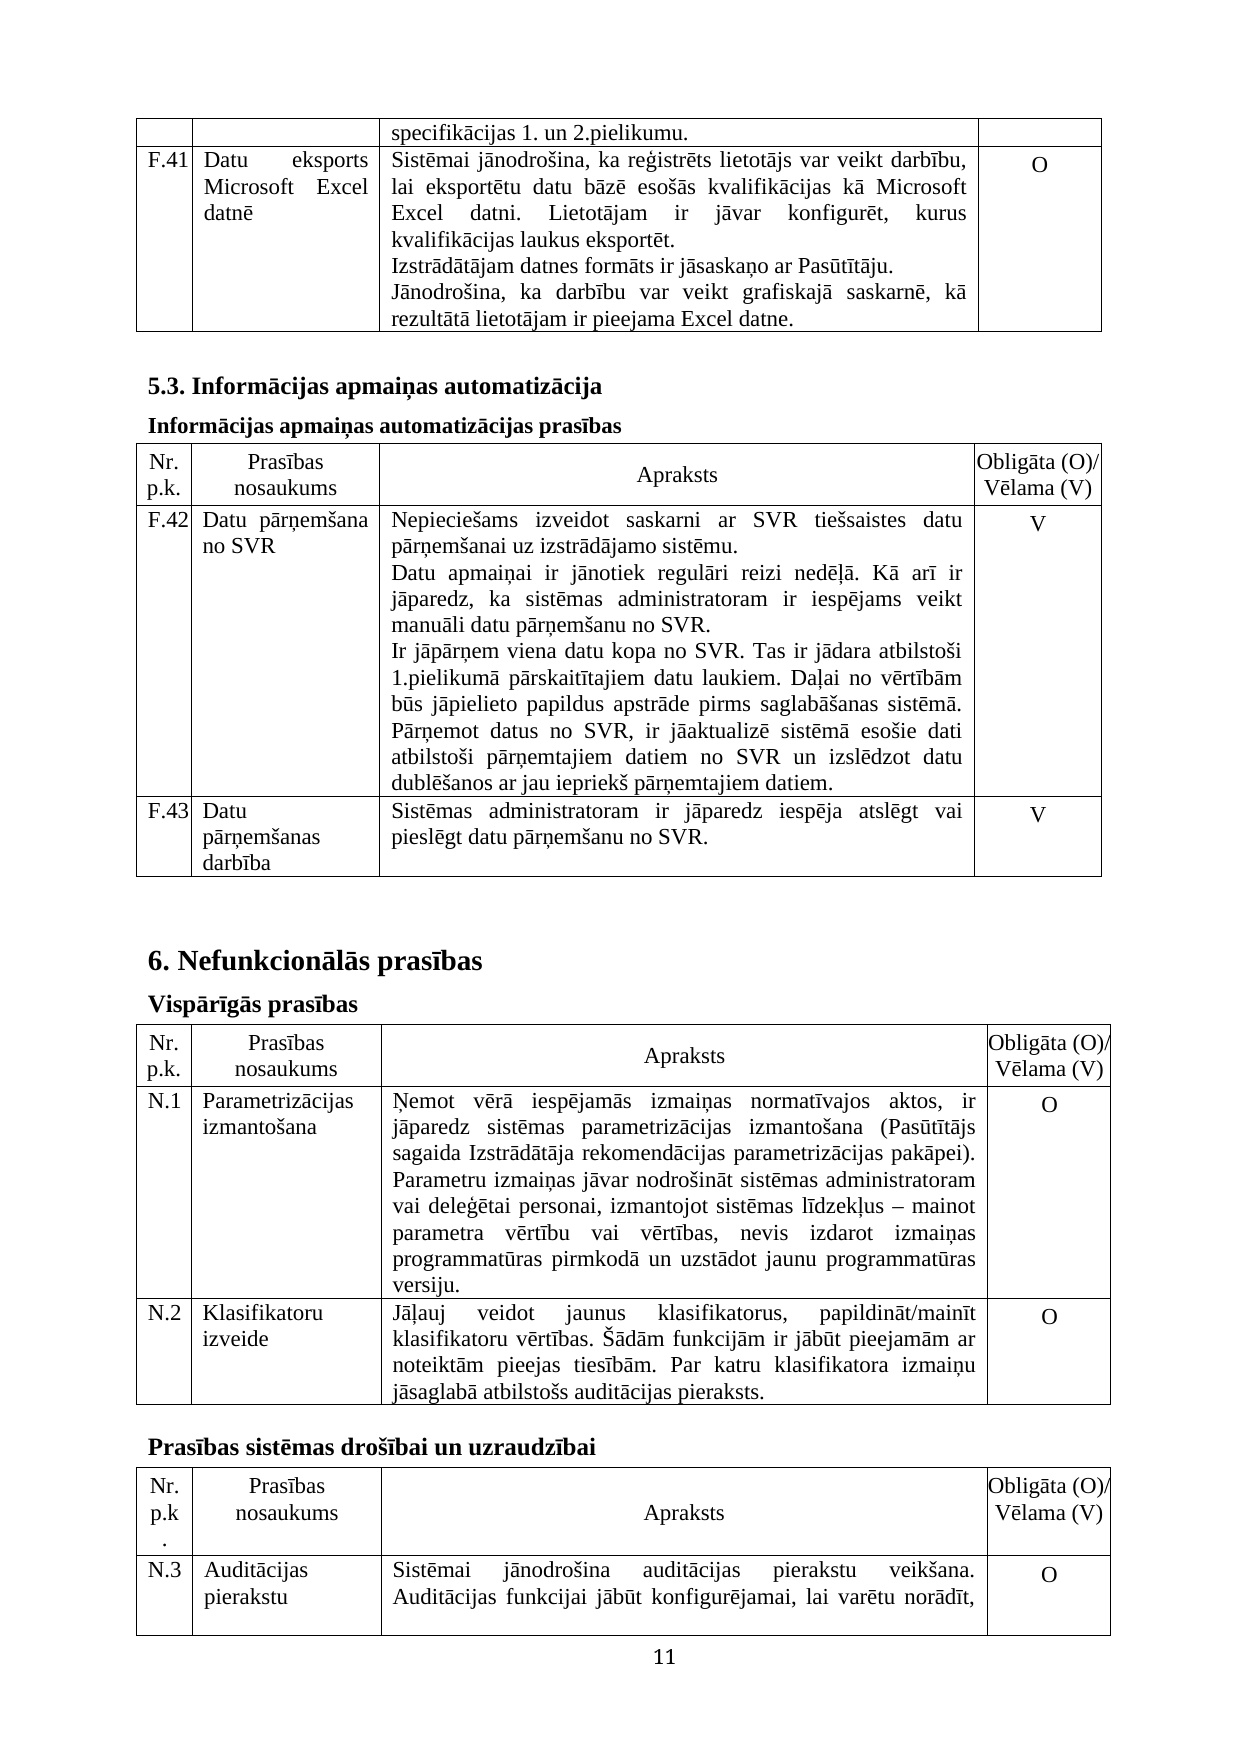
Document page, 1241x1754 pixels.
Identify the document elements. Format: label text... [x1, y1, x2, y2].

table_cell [193, 119, 379, 146]
table_header Prasības nosaukums [192, 444, 379, 505]
table_header Apraksts [382, 1468, 987, 1555]
table_header Apraksts [382, 1025, 987, 1086]
table_cell Klasifikatoru izveide [192, 1299, 381, 1404]
table_cell O [979, 119, 1101, 146]
subtitle 5.3. Informācijas apmaiņas automatizācija [148, 371, 1122, 400]
table_cell [137, 1087, 191, 1298]
table_header Nr. p.k. [137, 444, 191, 505]
table_cell [137, 1299, 191, 1404]
table_cell [137, 506, 191, 796]
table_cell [193, 1556, 381, 1635]
table_cell [137, 147, 192, 331]
table_cell Parametrizācijas izmantošana [192, 1087, 381, 1298]
table_cell V [975, 506, 1101, 796]
table_cell O [988, 1087, 1110, 1298]
table_cell Nepieciešams izveidot saskarni ar SVR tiešsaistes datu pārņemšanai uz izstrādājamo sistēmu. Datu apmaiņai ir jānotiek regulāri reizi nedēļā. Kā arī ir jāparedz, ka sistēmas administratoram ir iespējams veikt manuāli datu pārņemšanu no SVR. Ir jāpārņem viena datu kopa no SVR. Tas ir jādara atbilstoši 1.pielikumā pārskaitītajiem datu laukiem. Daļai no vērtībām būs jāpielieto papildus apstrāde pirms saglabāšanas sistēmā. Pārņemot datus no SVR, ir jāaktualizē sistēmā esošie dati atbilstoši pārņemtajiem datiem no SVR un izslēdzot datu dublēšanos ar jau iepriekš pārņemtajiem datiem. [380, 506, 974, 796]
table_cell Datu pārņemšana no SVR [192, 506, 379, 796]
table_cell O [988, 1556, 1110, 1635]
table_cell O [988, 1299, 1110, 1404]
table_cell O [979, 147, 1101, 331]
table_header Prasības nosaukums [192, 1025, 381, 1086]
subtitle Informācijas apmaiņas automatizācijas prasības [148, 412, 1122, 438]
table_cell Ņemot vērā iespējamās izmaiņas normatīvajos aktos, ir jāparedz sistēmas parametrizācijas izmantošana (Pasūtītājs sagaida Izstrādātāja rekomendācijas parametrizācijas pakāpei). Parametru izmaiņas jāvar nodrošināt sistēmas administratoram vai deleģētai personai, izmantojot sistēmas līdzekļus – mainot parametra vērtību vai vērtības, nevis izdarot izmaiņas programmatūras pirmkodā un uzstādot jaunu programmatūras versiju. [382, 1087, 987, 1298]
subtitle Prasības sistēmas drošībai un uzraudzībai [148, 1432, 1122, 1461]
table_cell [137, 1556, 192, 1635]
table_cell [137, 797, 191, 876]
table_header Nr. p.k. [137, 1468, 192, 1555]
table_header Obligāta (O)/ Vēlama (V) [975, 444, 1101, 505]
table_header Prasības nosaukums [193, 1468, 381, 1555]
table_cell Datu eksports Microsoft Excel datnē [193, 147, 379, 331]
table_header Nr. p.k. [137, 1025, 191, 1086]
subtitle Nefunkcionālās prasības [148, 943, 1122, 976]
table_cell Sistēmas administratoram ir jāparedz iespēja atslēgt vai pieslēgt datu pārņemšanu no SVR. [380, 797, 974, 876]
subtitle Vispārīgās prasības [148, 989, 1122, 1017]
table_header Apraksts [380, 444, 974, 505]
table_cell Datu pārņemšanas darbība [192, 797, 379, 876]
table_header Obligāta (O)/ Vēlama (V) [988, 1025, 1110, 1086]
table_cell Jāļauj veidot jaunus klasifikatorus, papildināt/mainīt klasifikatoru vērtības. Šādām funkcijām ir jābūt pieejamām ar noteiktām pieejas tiesībām. Par katru klasifikatora izmaiņu jāsaglabā atbilstošs auditācijas pieraksts. [382, 1299, 987, 1404]
table_cell V [975, 797, 1101, 876]
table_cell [380, 119, 978, 146]
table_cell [382, 1556, 987, 1635]
table_cell Sistēmai jānodrošina, ka reģistrēts lietotājs var veikt darbību, lai eksportētu datu bāzē esošās kvalifikācijas kā Microsoft Excel datni. Lietotājam ir jāvar konfigurēt, kurus kvalifikācijas laukus eksportēt. Izstrādātājam datnes formāts ir jāsaskaņo ar Pasūtītāju. Jānodrošina, ka darbību var veikt grafiskajā saskarnē, kā rezultātā lietotājam ir pieejama Excel datne. [380, 147, 978, 331]
table_header Obligāta (O)/ Vēlama (V) [988, 1468, 1110, 1555]
table_cell [137, 119, 192, 146]
